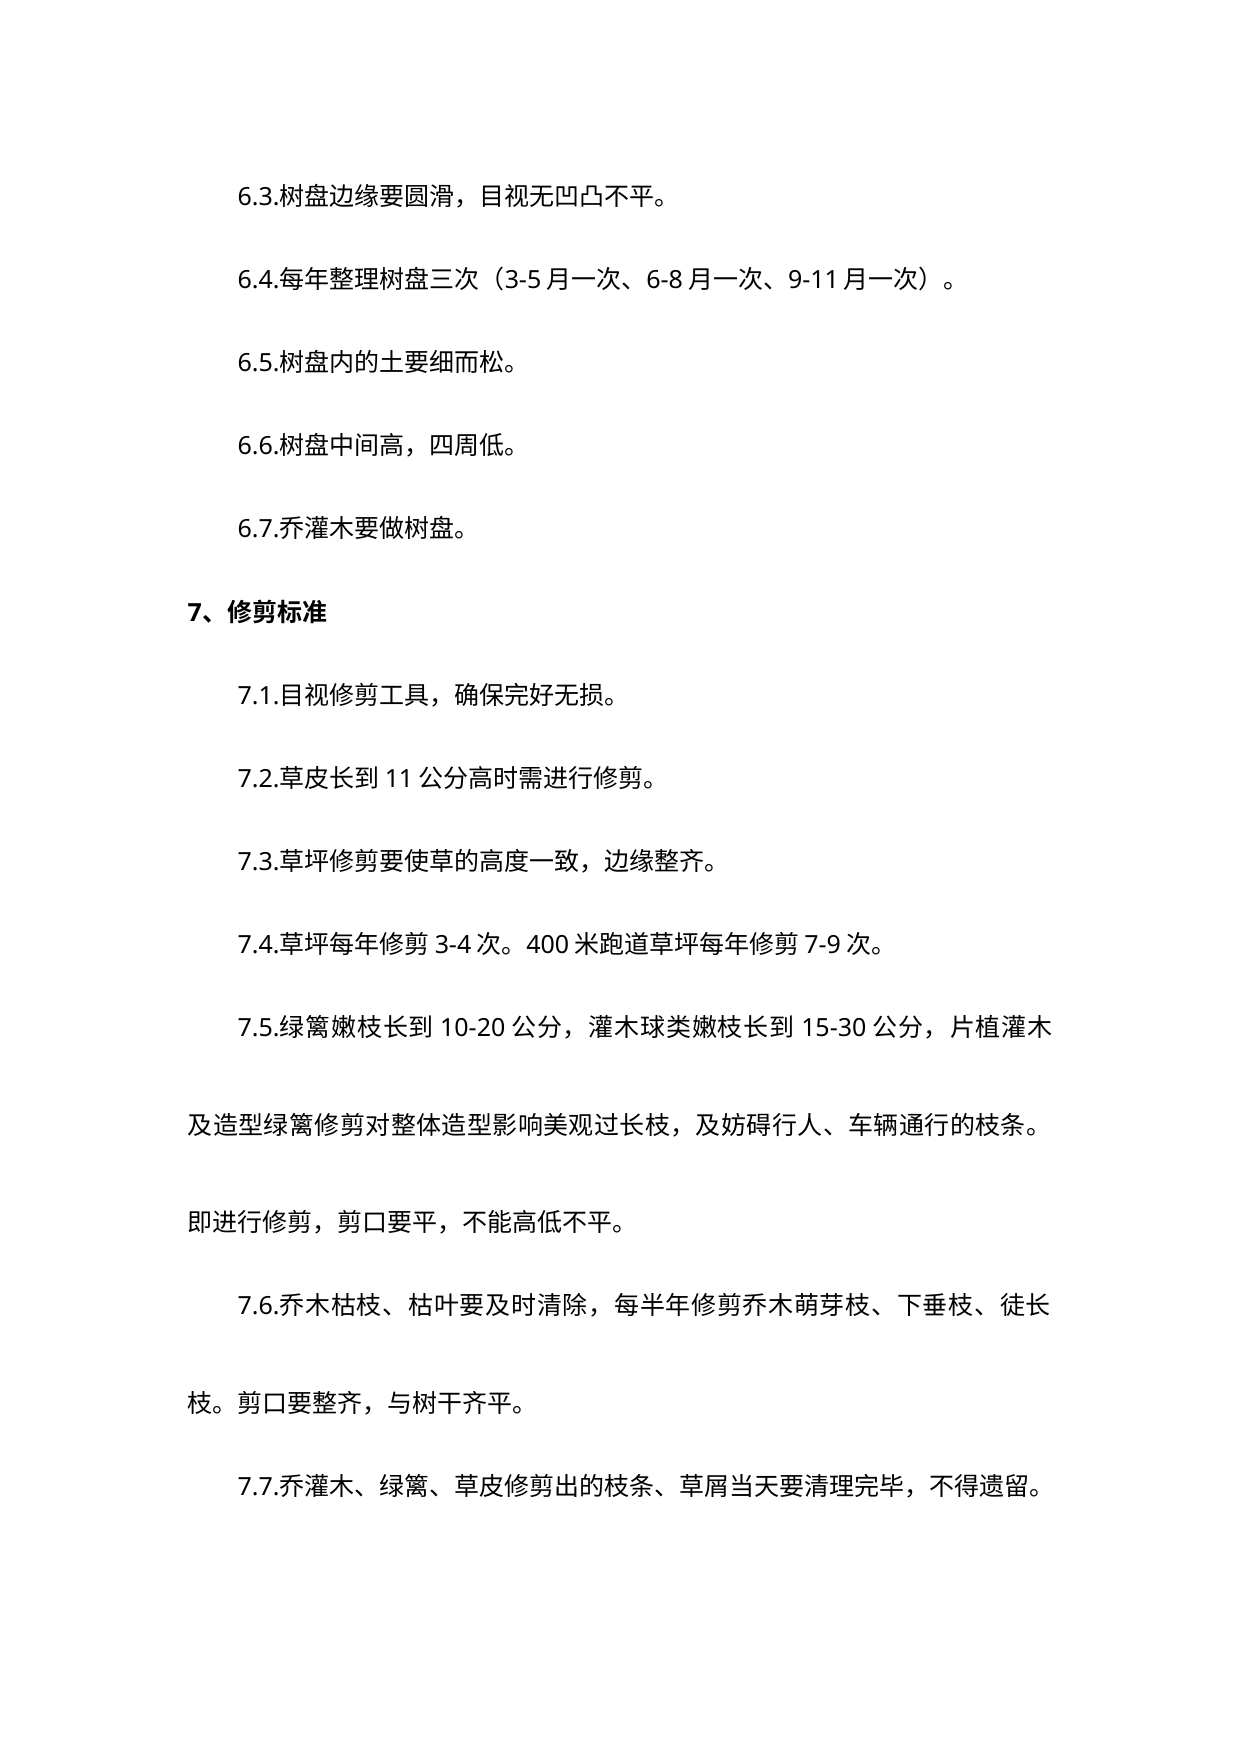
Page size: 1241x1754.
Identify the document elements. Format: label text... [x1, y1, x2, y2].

list 树盘中间高，四周低。 [187, 411, 1053, 476]
list 每年整理树盘三次（3-5月一次、6-8月一次、9-11月一次）。 [187, 245, 1053, 310]
list 乔灌木要做树盘。 [187, 494, 1053, 559]
list 草皮长到11公分高时需进行修剪。 [187, 744, 1053, 809]
list 乔灌木、绿篱、草皮修剪出的枝条、草屑当天要清理完毕，不得遗留。 [187, 1452, 1053, 1517]
list 草坪修剪要使草的高度一致，边缘整齐。 [187, 827, 1053, 892]
list 目视修剪工具，确保完好无损。 [187, 661, 1053, 726]
list 7、修剪标准 [187, 578, 1053, 643]
list 树盘内的土要细而松。 [187, 328, 1053, 393]
list 草坪每年修剪3-4次。400米跑道草坪每年修剪7-9次。 [187, 910, 1053, 975]
list 绿篱嫩枝长到10-20公分，灌木球类嫩枝长到15-30公分，片植灌木及造型绿篱修剪对整体造型影响美观过长枝，及妨碍行人、车辆通行的枝条。即进行修剪，剪口要平，不能高低不平。 [187, 993, 1053, 1253]
list 乔木枯枝、枯叶要及时清除，每半年修剪乔木萌芽枝、下垂枝、徒长枝。剪口要整齐，与树干齐平。 [187, 1271, 1053, 1434]
list 树盘边缘要圆滑，目视无凹凸不平。 [187, 162, 1053, 227]
